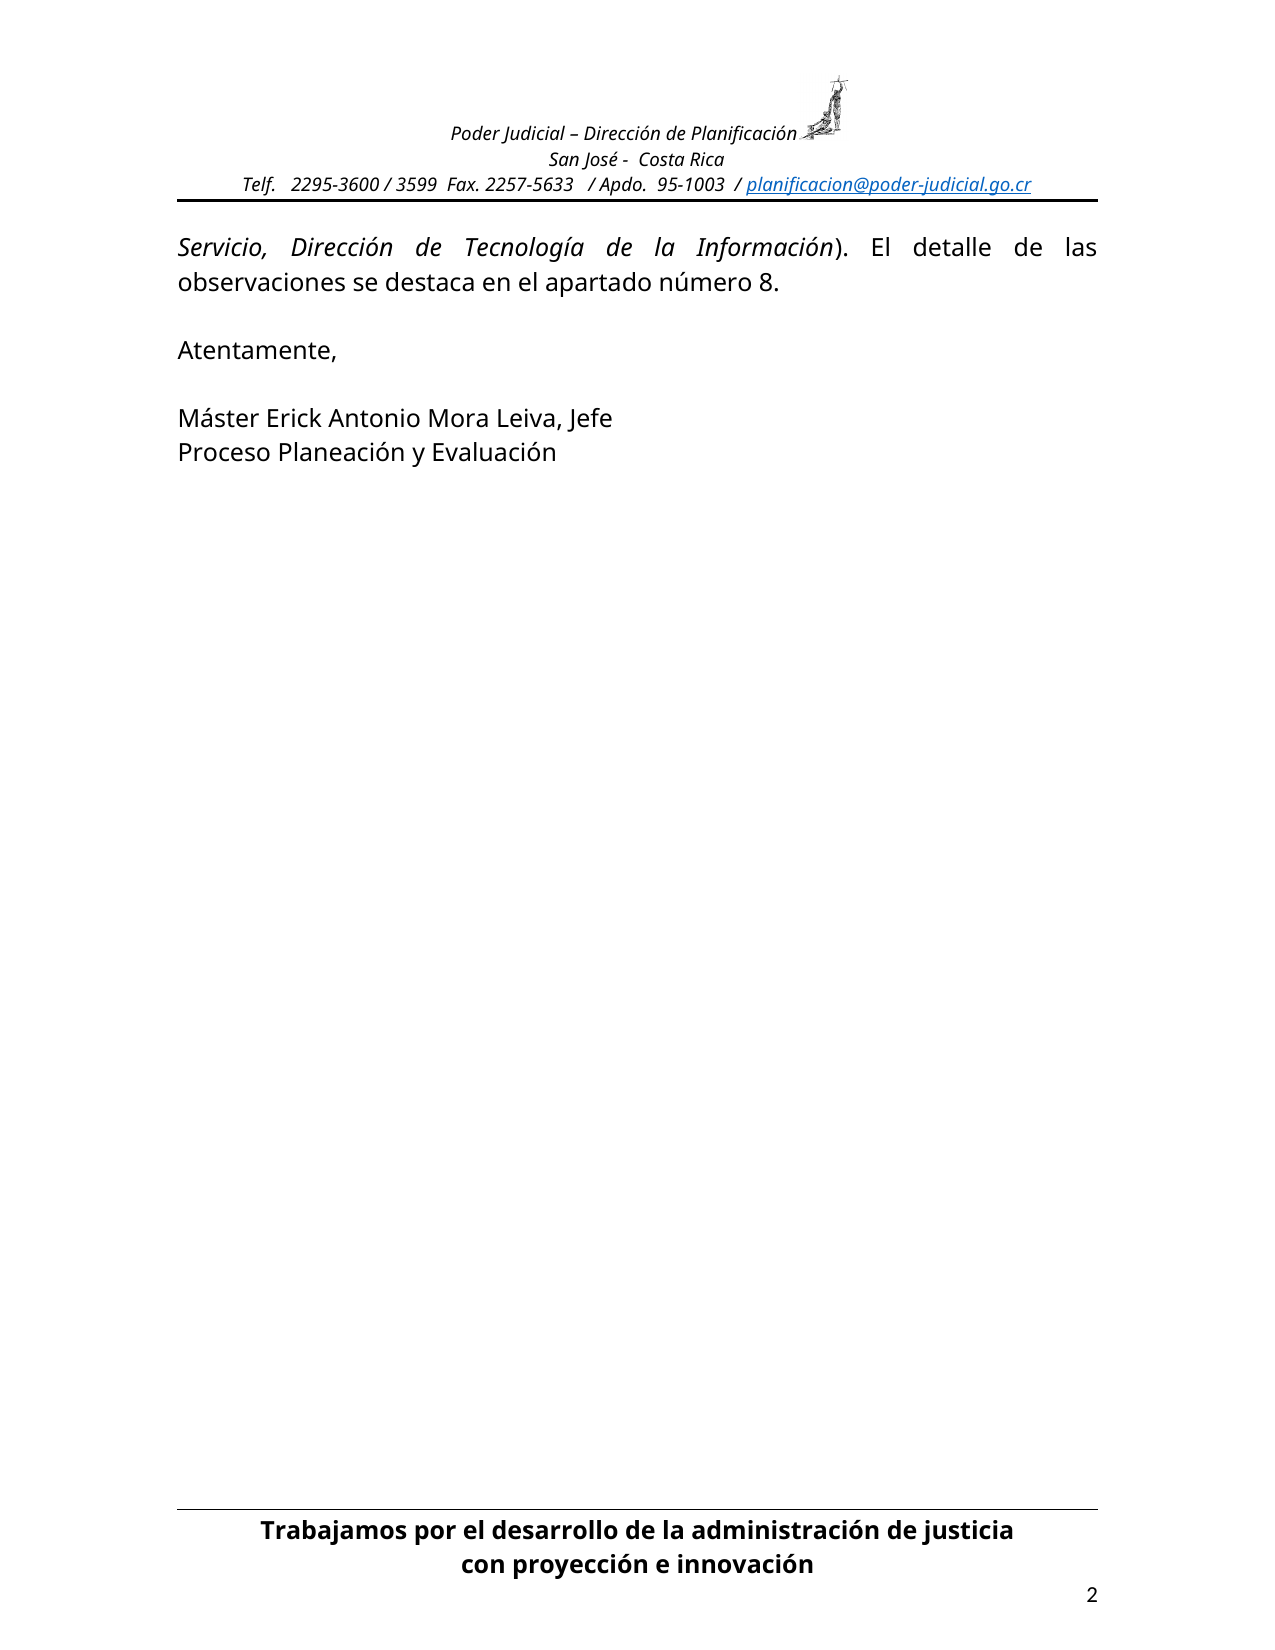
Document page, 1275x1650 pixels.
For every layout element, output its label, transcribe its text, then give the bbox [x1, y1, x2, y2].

text Proceso Planeación y Evaluación [177, 434, 1098, 468]
text Atentamente, [177, 332, 1098, 366]
picture [797, 73, 850, 141]
text Máster Erick Antonio Mora Leiva, Jefe [177, 400, 1098, 434]
